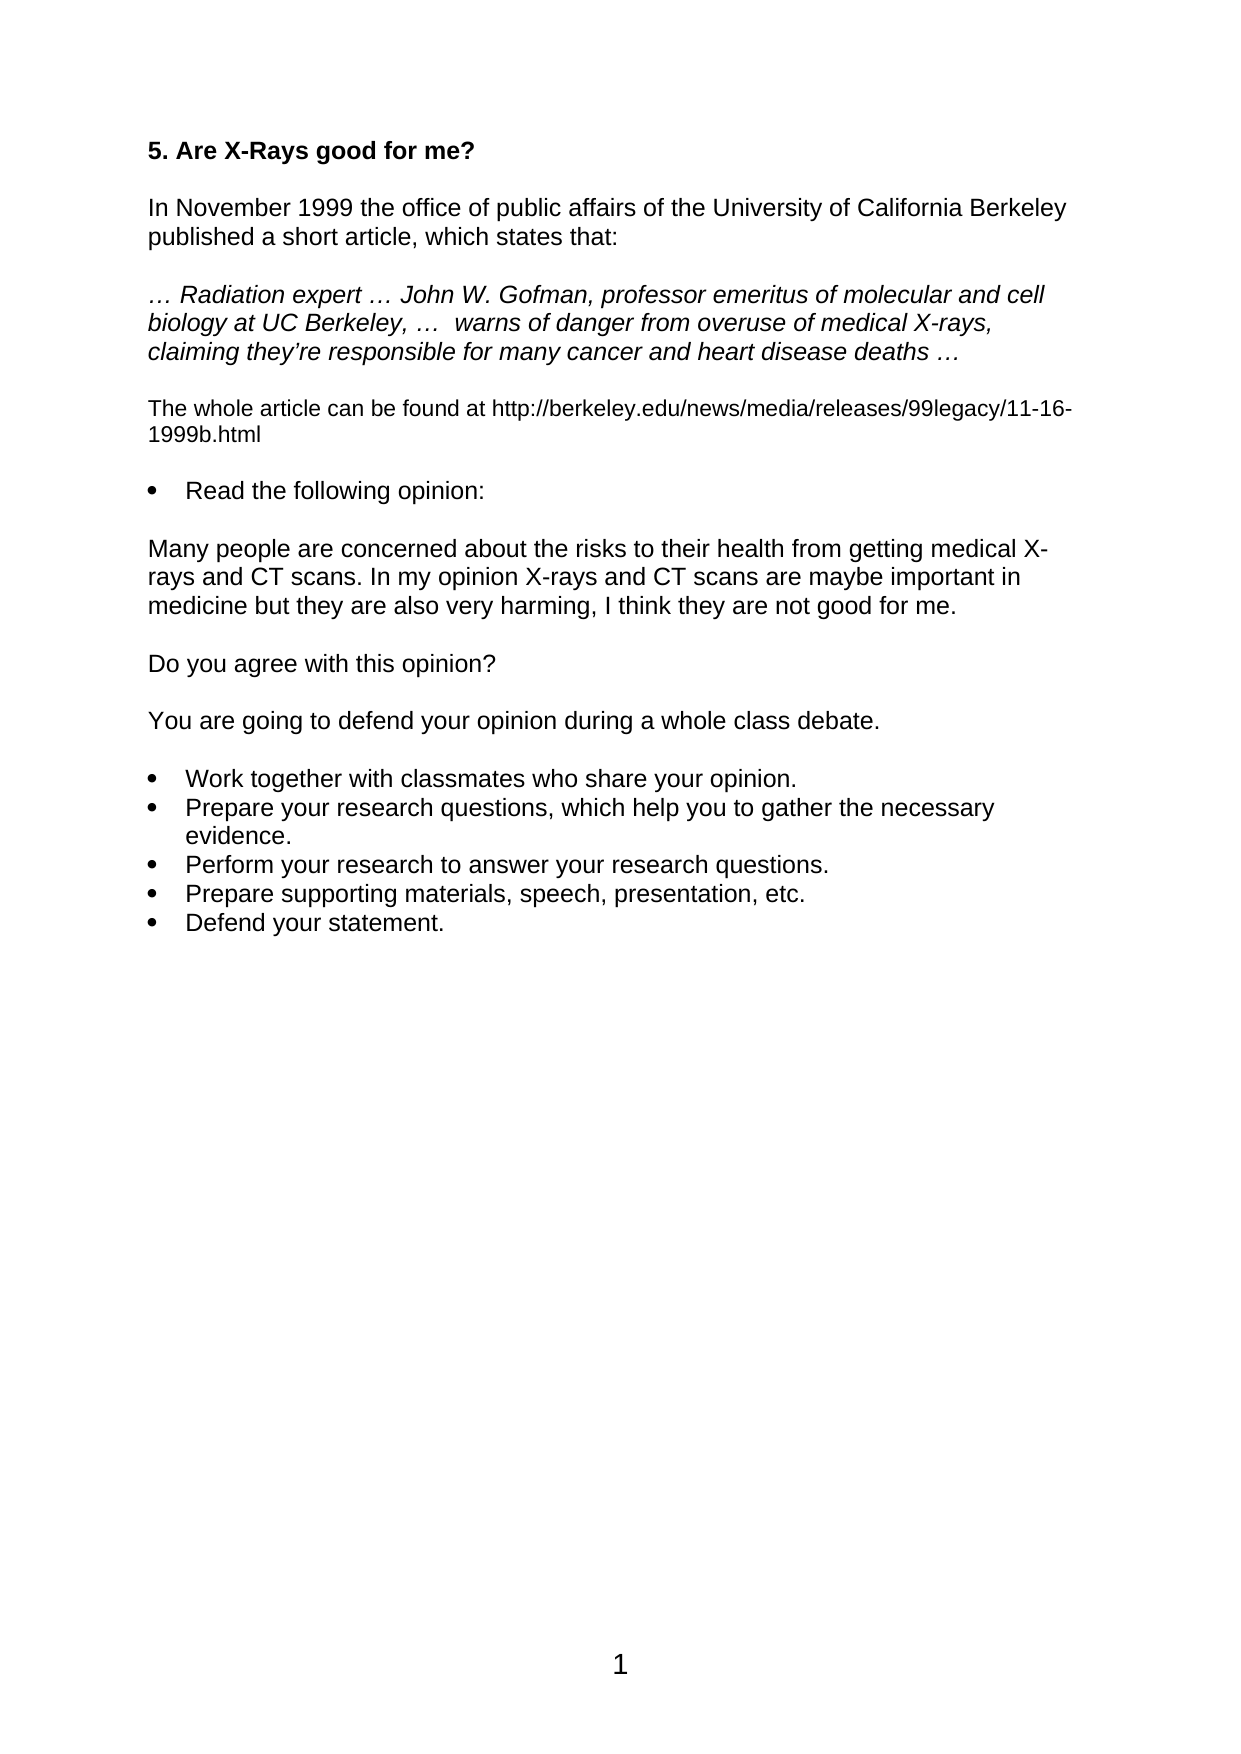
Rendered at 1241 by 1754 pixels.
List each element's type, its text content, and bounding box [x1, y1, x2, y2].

text The whole article can be found at http://berkeley.edu/news/media/releases/99legacy/11-16-1999b.html [148, 394, 1092, 476]
text … Radiation expert … John W. Gofman, professor emeritus of molecular and cell biology at UC Berkeley, … warns of danger from overuse of medical X-rays, claiming they’re responsible for many cancer and heart disease deaths … [148, 279, 1092, 366]
list Work together with classmates who share your opinion. [148, 764, 1092, 792]
text Do you agree with this opinion? [148, 649, 1092, 677]
list Perform your research to answer your research questions. [148, 850, 1092, 879]
text You are going to defend your opinion during a whole class debate. [148, 706, 1092, 735]
list Defend your statement. [148, 908, 1092, 937]
list Prepare supporting materials, speech, presentation, etc. [148, 879, 1092, 908]
list Prepare your research questions, which help you to gather the necessary evidence. [148, 792, 1092, 850]
text Many people are concerned about the risks to their health from getting medical X-rays and CT scans. In my opinion X-rays and CT scans are maybe important in medicine but they are also very harming, I think they are not good for me. [148, 534, 1092, 620]
text In November 1999 the office of public affairs of the University of California Berkeley published a short article, which states that: [148, 193, 1092, 251]
list Read the following opinion: [148, 476, 1092, 534]
subtitle 5. Are X-Rays good for me? [148, 136, 1092, 164]
